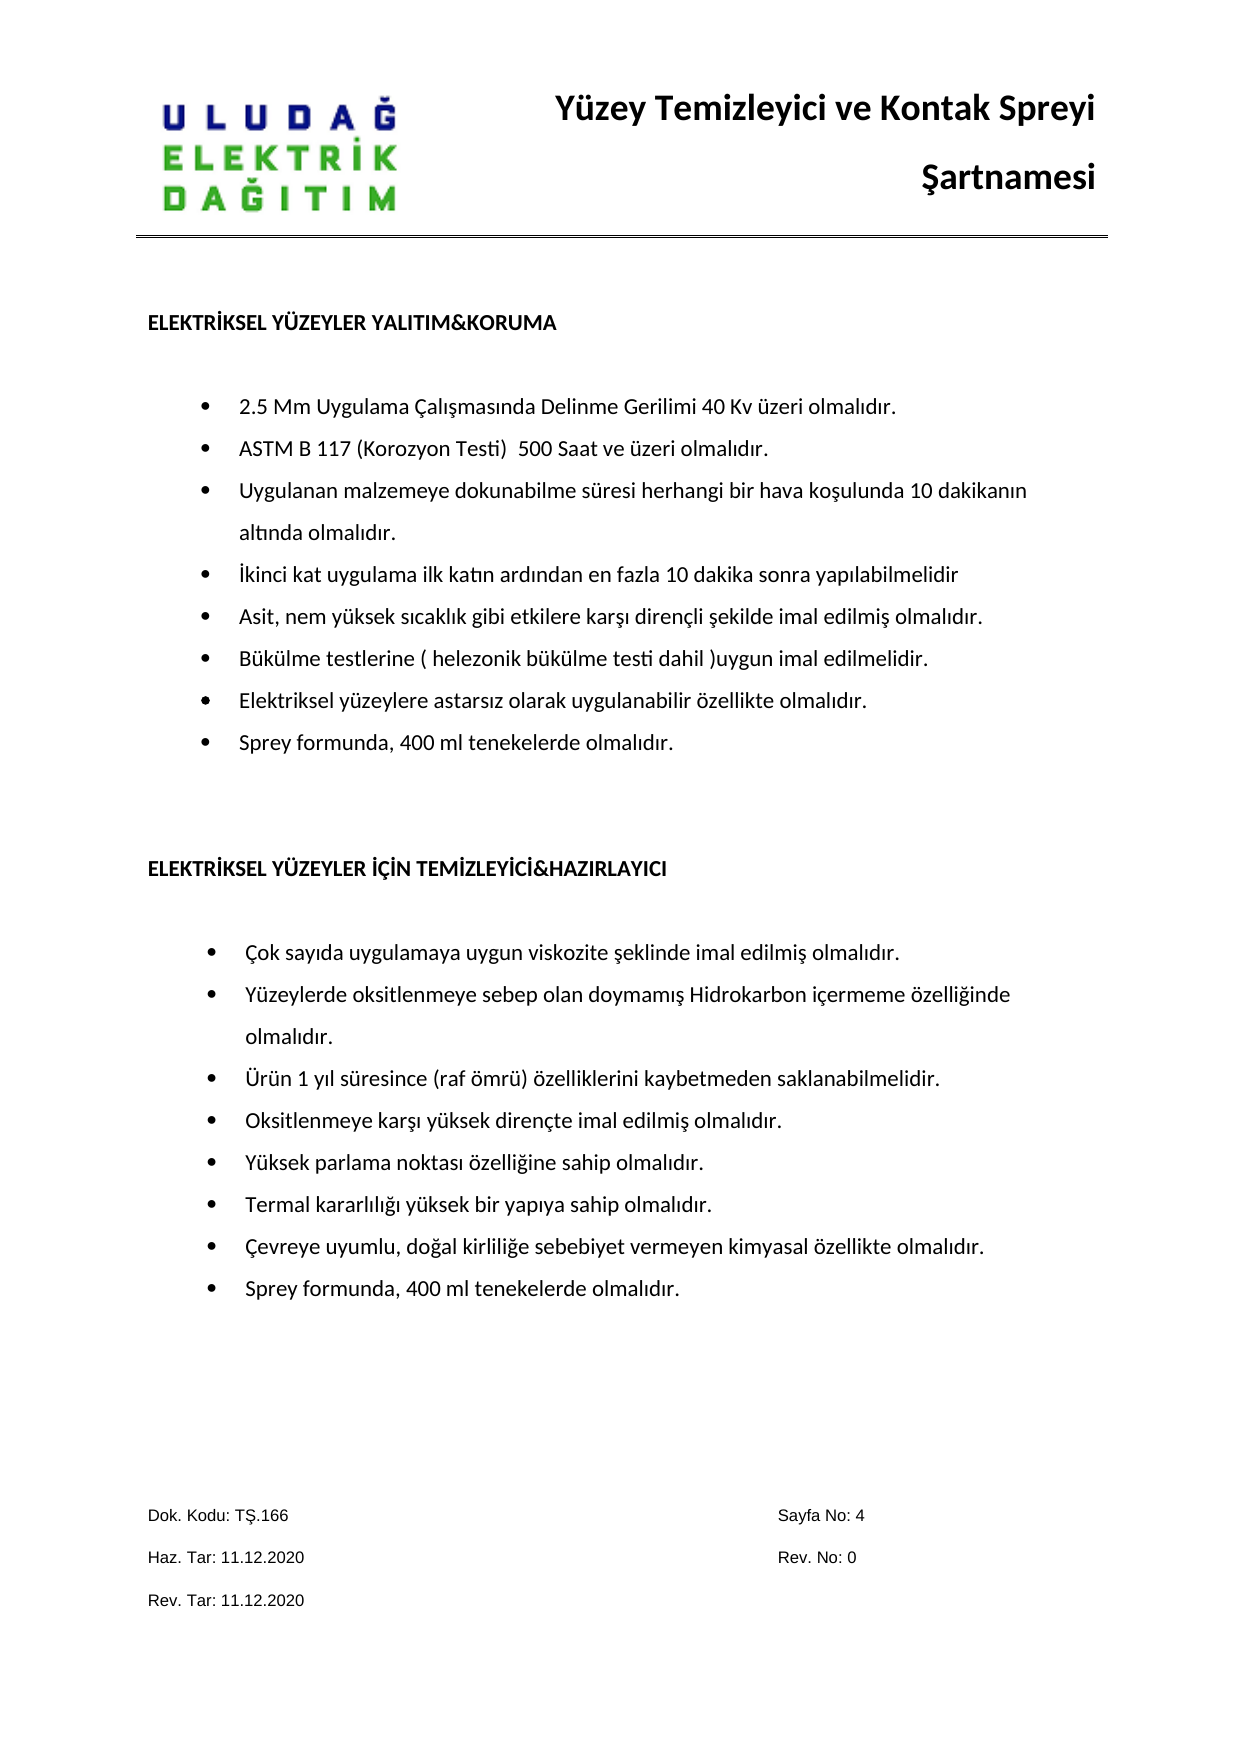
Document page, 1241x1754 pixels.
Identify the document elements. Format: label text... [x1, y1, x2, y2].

list Çok sayıda uygulamaya uygun viskozite şeklinde imal edilmiş olmalıdır. [208, 938, 1093, 966]
list Yüzeylerde oksitlenmeye sebep olan doymamış Hidrokarbon içermeme özelliğinde olmalıdır. [208, 980, 1093, 1050]
text ELEKTRİKSEL YÜZEYLER YALITIM&KORUMA [148, 308, 1093, 336]
list Asit, nem yüksek sıcaklık gibi etkilere karşı dirençli şekilde imal edilmiş olmalıdır. [201, 602, 1093, 630]
text ELEKTRİKSEL YÜZEYLER İÇİN TEMİZLEYİCİ&HAZIRLAYICI [148, 854, 1093, 882]
list ASTM B 117 (Korozyon Testi) 500 Saat ve üzeri olmalıdır. [201, 434, 1093, 462]
list Oksitlenmeye karşı yüksek dirençte imal edilmiş olmalıdır. [208, 1106, 1093, 1134]
list Çevreye uyumlu, doğal kirliliğe sebebiyet vermeyen kimyasal özellikte olmalıdır. [208, 1232, 1093, 1260]
list Ürün 1 yıl süresince (raf ömrü) özelliklerini kaybetmeden saklanabilmelidir. [208, 1064, 1093, 1092]
picture [147, 89, 415, 219]
list Sprey formunda, 400 ml tenekelerde olmalıdır. [201, 728, 1093, 756]
list Elektriksel yüzeylere astarsız olarak uygulanabilir özellikte olmalıdır. [201, 686, 1093, 714]
list 2.5 Mm Uygulama Çalışmasında Delinme Gerilimi 40 Kv üzeri olmalıdır. [201, 392, 1093, 420]
list Uygulanan malzemeye dokunabilme süresi herhangi bir hava koşulunda 10 dakikanın altında olmalıdır. [201, 476, 1093, 546]
list Bükülme testlerine ( helezonik bükülme testi dahil )uygun imal edilmelidir. [201, 644, 1093, 672]
list Termal kararlılığı yüksek bir yapıya sahip olmalıdır. [208, 1190, 1093, 1218]
list İkinci kat uygulama ilk katın ardından en fazla 10 dakika sonra yapılabilmelidir [201, 560, 1093, 588]
list Sprey formunda, 400 ml tenekelerde olmalıdır. [208, 1274, 1093, 1302]
list Yüksek parlama noktası özelliğine sahip olmalıdır. [208, 1148, 1093, 1176]
